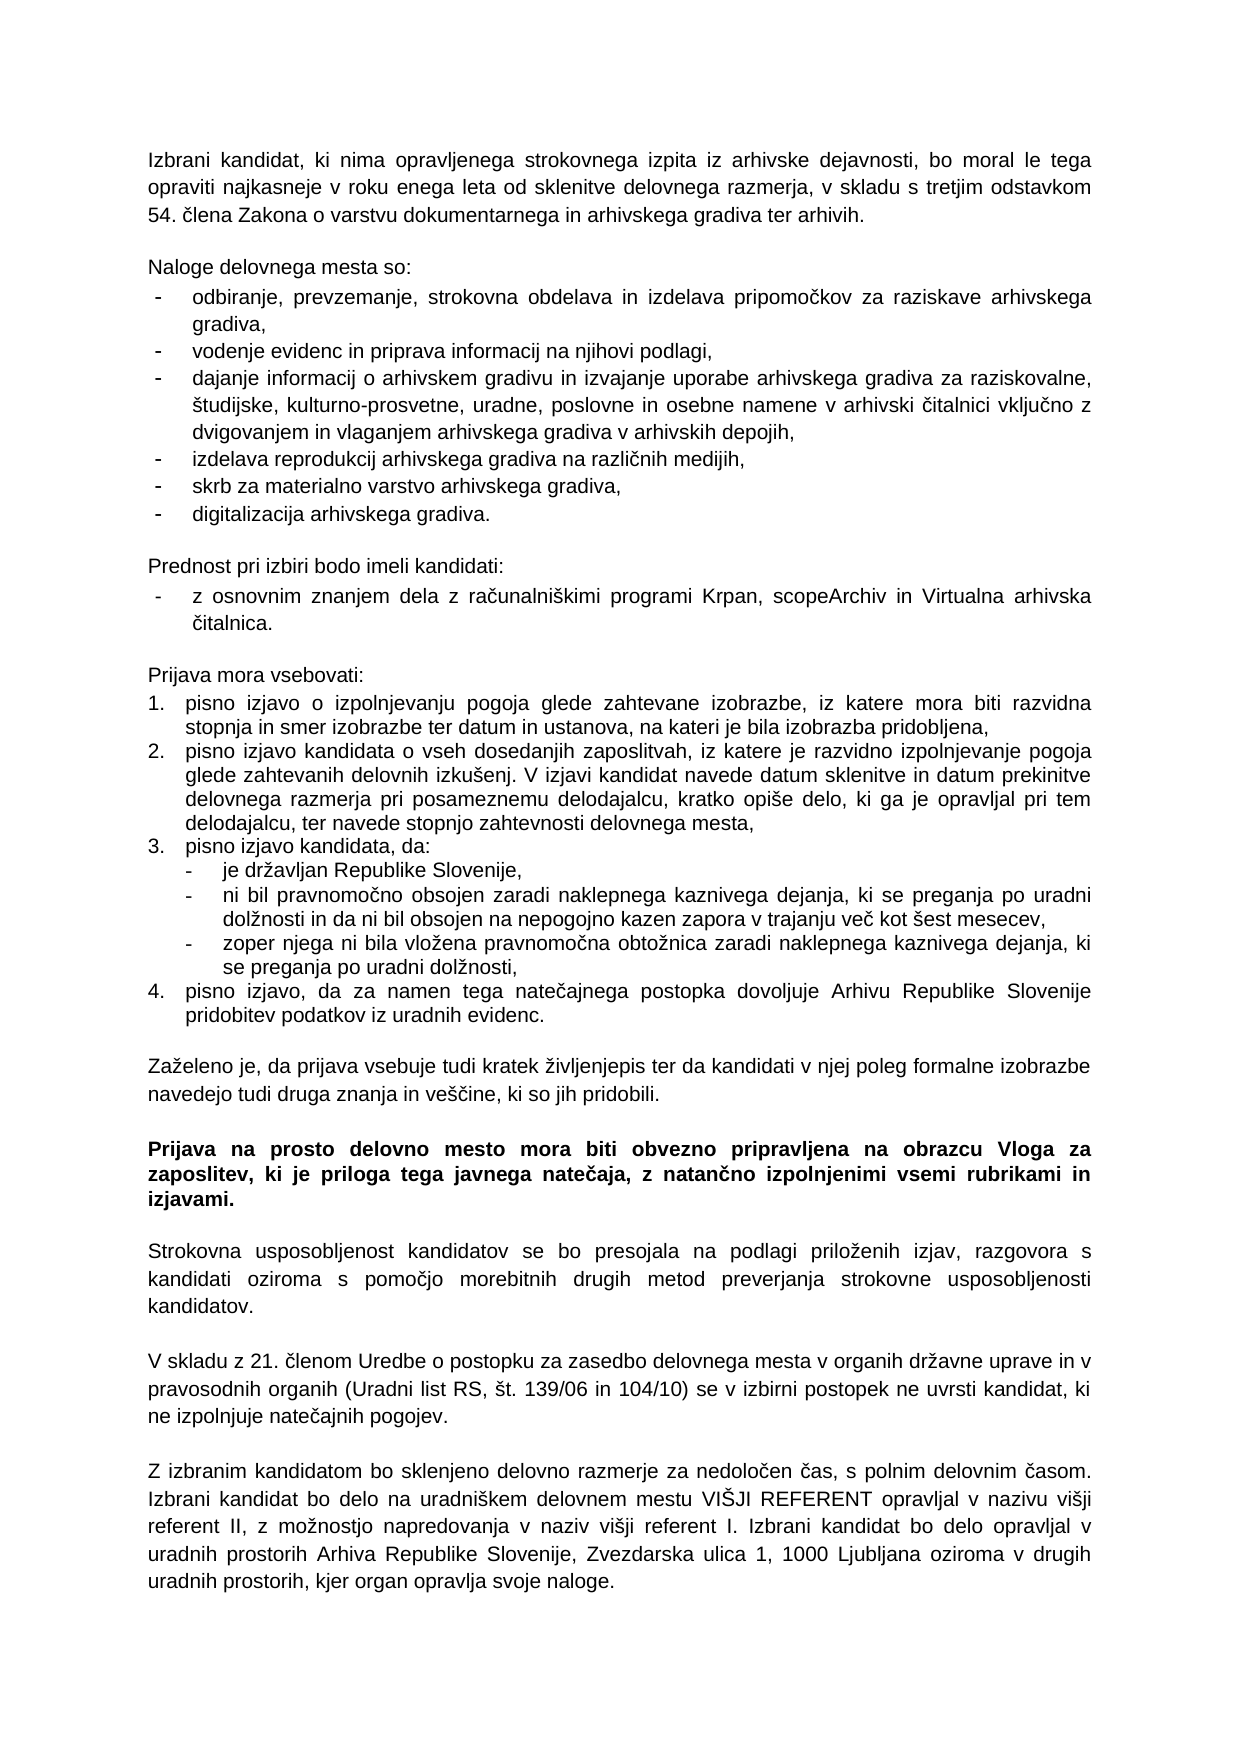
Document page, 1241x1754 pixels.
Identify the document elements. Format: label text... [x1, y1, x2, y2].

text Z izbranim kandidatom bo sklenjeno delovno razmerje za nedoločen čas, s polnim delovnim časom. Izbrani kandidat bo delo na uradniškem delovnem mestu VIŠJI REFERENT opravljal v nazivu višji referent II, z možnostjo napredovanja v naziv višji referent I. Izbrani kandidat bo delo opravljal v uradnih prostorih Arhiva Republike Slovenije, Zvezdarska ulica 1, 1000 Ljubljana oziroma v drugih uradnih prostorih, kjer organ opravlja svoje naloge. [148, 1459, 1093, 1593]
text V skladu z 21. členom Uredbe o postopku za zasedbo delovnega mesta v organih državne uprave in v pravosodnih organih (Uradni list RS, št. 139/06 in 104/10) se v izbirni postopek ne uvrsti kandidat, ki ne izpolnjuje natečajnih pogojev. [148, 1349, 1093, 1428]
list izdelava reprodukcij arhivskega gradiva na različnih medijih, [154, 445, 1093, 472]
text Prednost pri izbiri bodo imeli kandidati: [148, 554, 1093, 578]
list ni bil pravnomočno obsojen zaradi naklepnega kaznivega dejanja, ki se preganja po uradni dolžnosti in da ni bil obsojen na nepogojno kazen zapora v trajanju več kot šest mesecev, [185, 882, 1093, 931]
text Naloge delovnega mesta so: [148, 255, 1093, 279]
list dajanje informacij o arhivskem gradivu in izvajanje uporabe arhivskega gradiva za raziskovalne, študijske, kulturno-prosvetne, uradne, poslovne in osebne namene v arhivski čitalnici vključno z dvigovanjem in vlaganjem arhivskega gradiva v arhivskih depojih, [154, 364, 1093, 445]
list vodenje evidenc in priprava informacij na njihovi podlagi, [154, 337, 1093, 364]
text Prijava na prosto delovno mesto mora biti obvezno pripravljena na obrazcu Vloga za zaposlitev, ki je priloga tega javnega natečaja, z natančno izpolnjenimi vsemi rubrikami in izjavami. [148, 1137, 1093, 1212]
list odbiranje, prevzemanje, strokovna obdelava in izdelava pripomočkov za raziskave arhivskega gradiva, [154, 283, 1093, 337]
text Izbrani kandidat, ki nima opravljenega strokovnega izpita iz arhivske dejavnosti, bo moral le tega opraviti najkasneje v roku enega leta od sklenitve delovnega razmerja, v skladu s tretjim odstavkom 54. člena Zakona o varstvu dokumentarnega in arhivskega gradiva ter arhivih. [148, 148, 1093, 227]
list pisno izjavo kandidata o vseh dosedanjih zaposlitvah, iz katere je razvidno izpolnjevanje pogoja glede zahtevanih delovnih izkušenj. V izjavi kandidat navede datum sklenitve in datum prekinitve delovnega razmerja pri posameznemu delodajalcu, kratko opiše delo, ki ga je opravljal pri tem delodajalcu, ter navede stopnjo zahtevnosti delovnega mesta, [148, 738, 1093, 834]
list je državljan Republike Slovenije, [185, 858, 1093, 882]
list pisno izjavo kandidata, da: [148, 834, 1093, 858]
text Prijava mora vsebovati: [148, 663, 1093, 687]
text Zaželeno je, da prijava vsebuje tudi kratek življenjepis ter da kandidati v njej poleg formalne izobrazbe navedejo tudi druga znanja in veščine, ki so jih pridobili. [148, 1054, 1093, 1106]
list zoper njega ni bila vložena pravnomočna obtožnica zaradi naklepnega kaznivega dejanja, ki se preganja po uradni dolžnosti, [185, 931, 1093, 979]
list z osnovnim znanjem dela z računalniškimi programi Krpan, scopeArchiv in Virtualna arhivska čitalnica. [154, 581, 1093, 636]
list pisno izjavo o izpolnjevanju pogoja glede zahtevane izobrazbe, iz katere mora biti razvidna stopnja in smer izobrazbe ter datum in ustanova, na kateri je bila izobrazba pridobljena, [148, 691, 1093, 738]
text Strokovna usposobljenost kandidatov se bo presojala na podlagi priloženih izjav, razgovora s kandidati oziroma s pomočjo morebitnih drugih metod preverjanja strokovne usposobljenosti kandidatov. [148, 1239, 1093, 1318]
list digitalizacija arhivskega gradiva. [154, 499, 1093, 526]
list pisno izjavo, da za namen tega natečajnega postopka dovoljuje Arhivu Republike Slovenije pridobitev podatkov iz uradnih evidenc. [148, 979, 1093, 1027]
list skrb za materialno varstvo arhivskega gradiva, [154, 472, 1093, 499]
